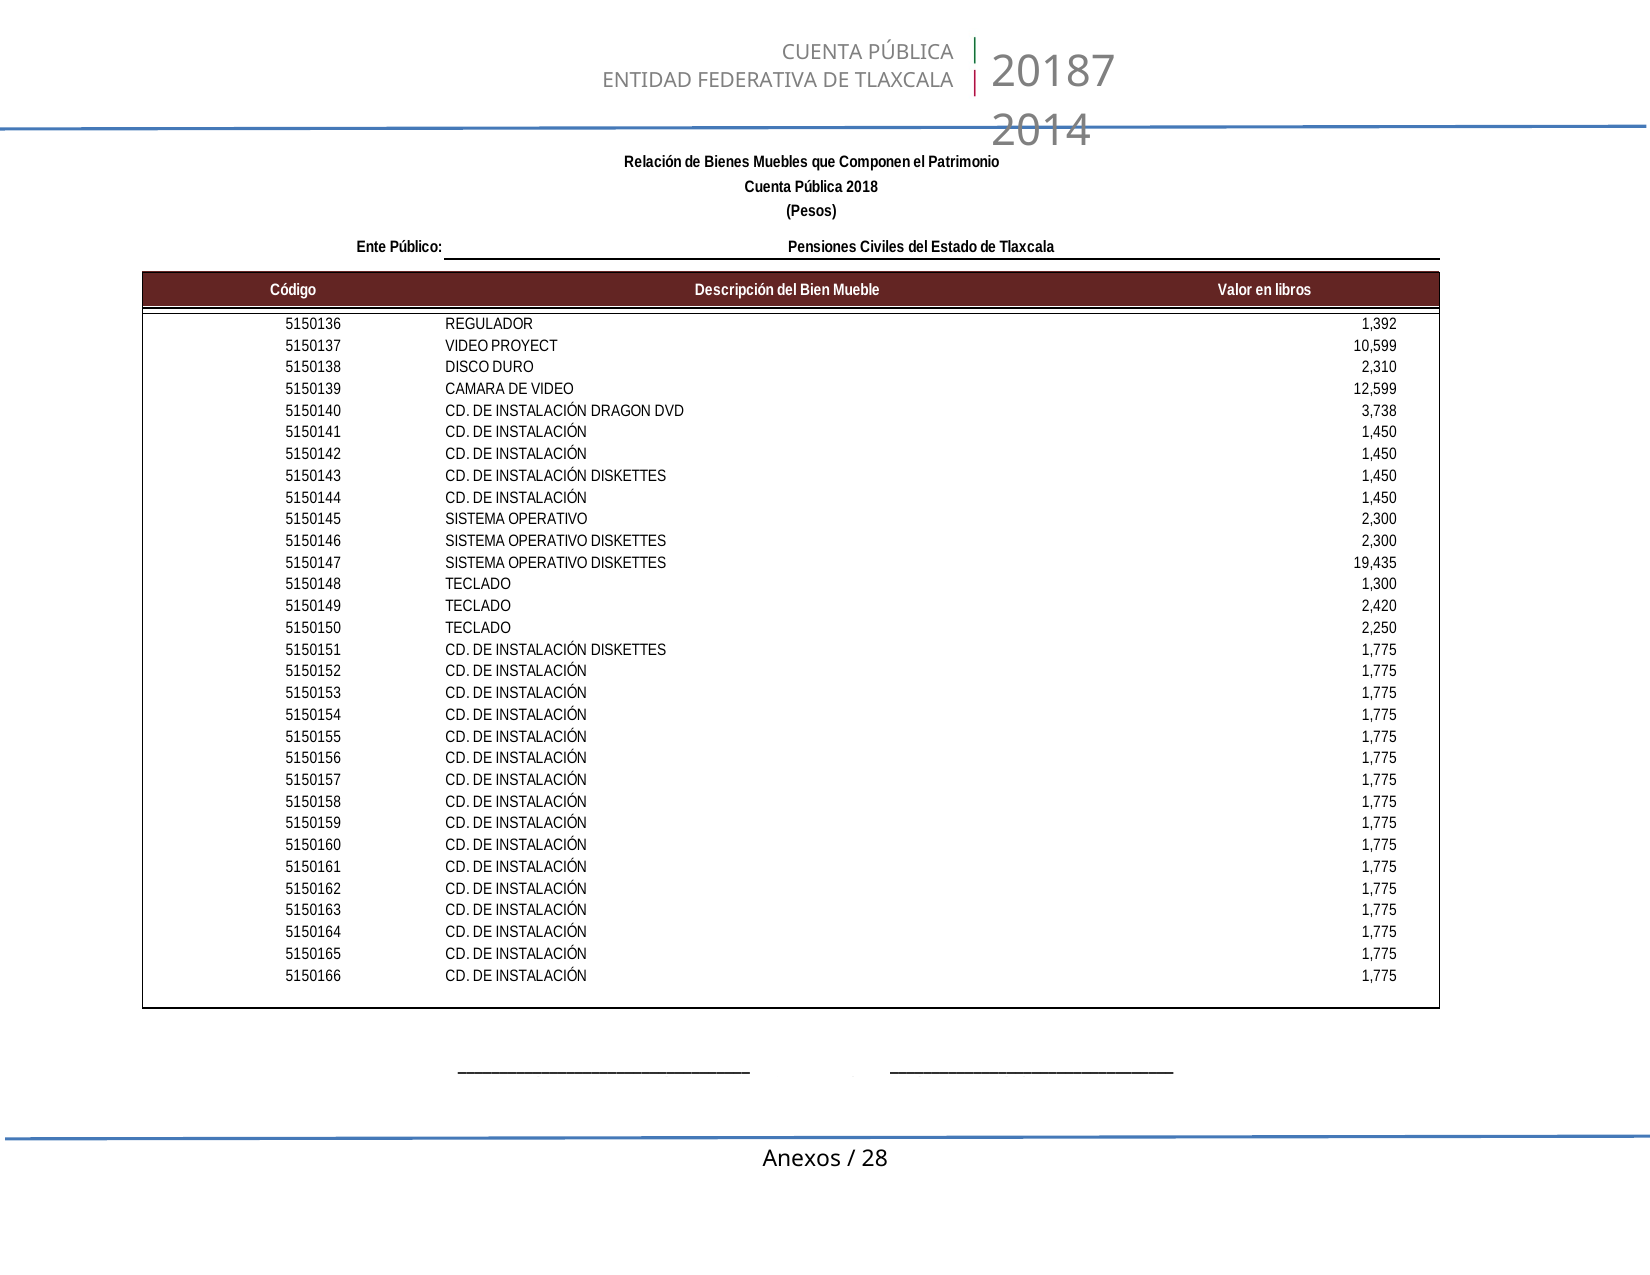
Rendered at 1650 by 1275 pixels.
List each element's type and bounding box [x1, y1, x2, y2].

picture [968, 28, 985, 99]
